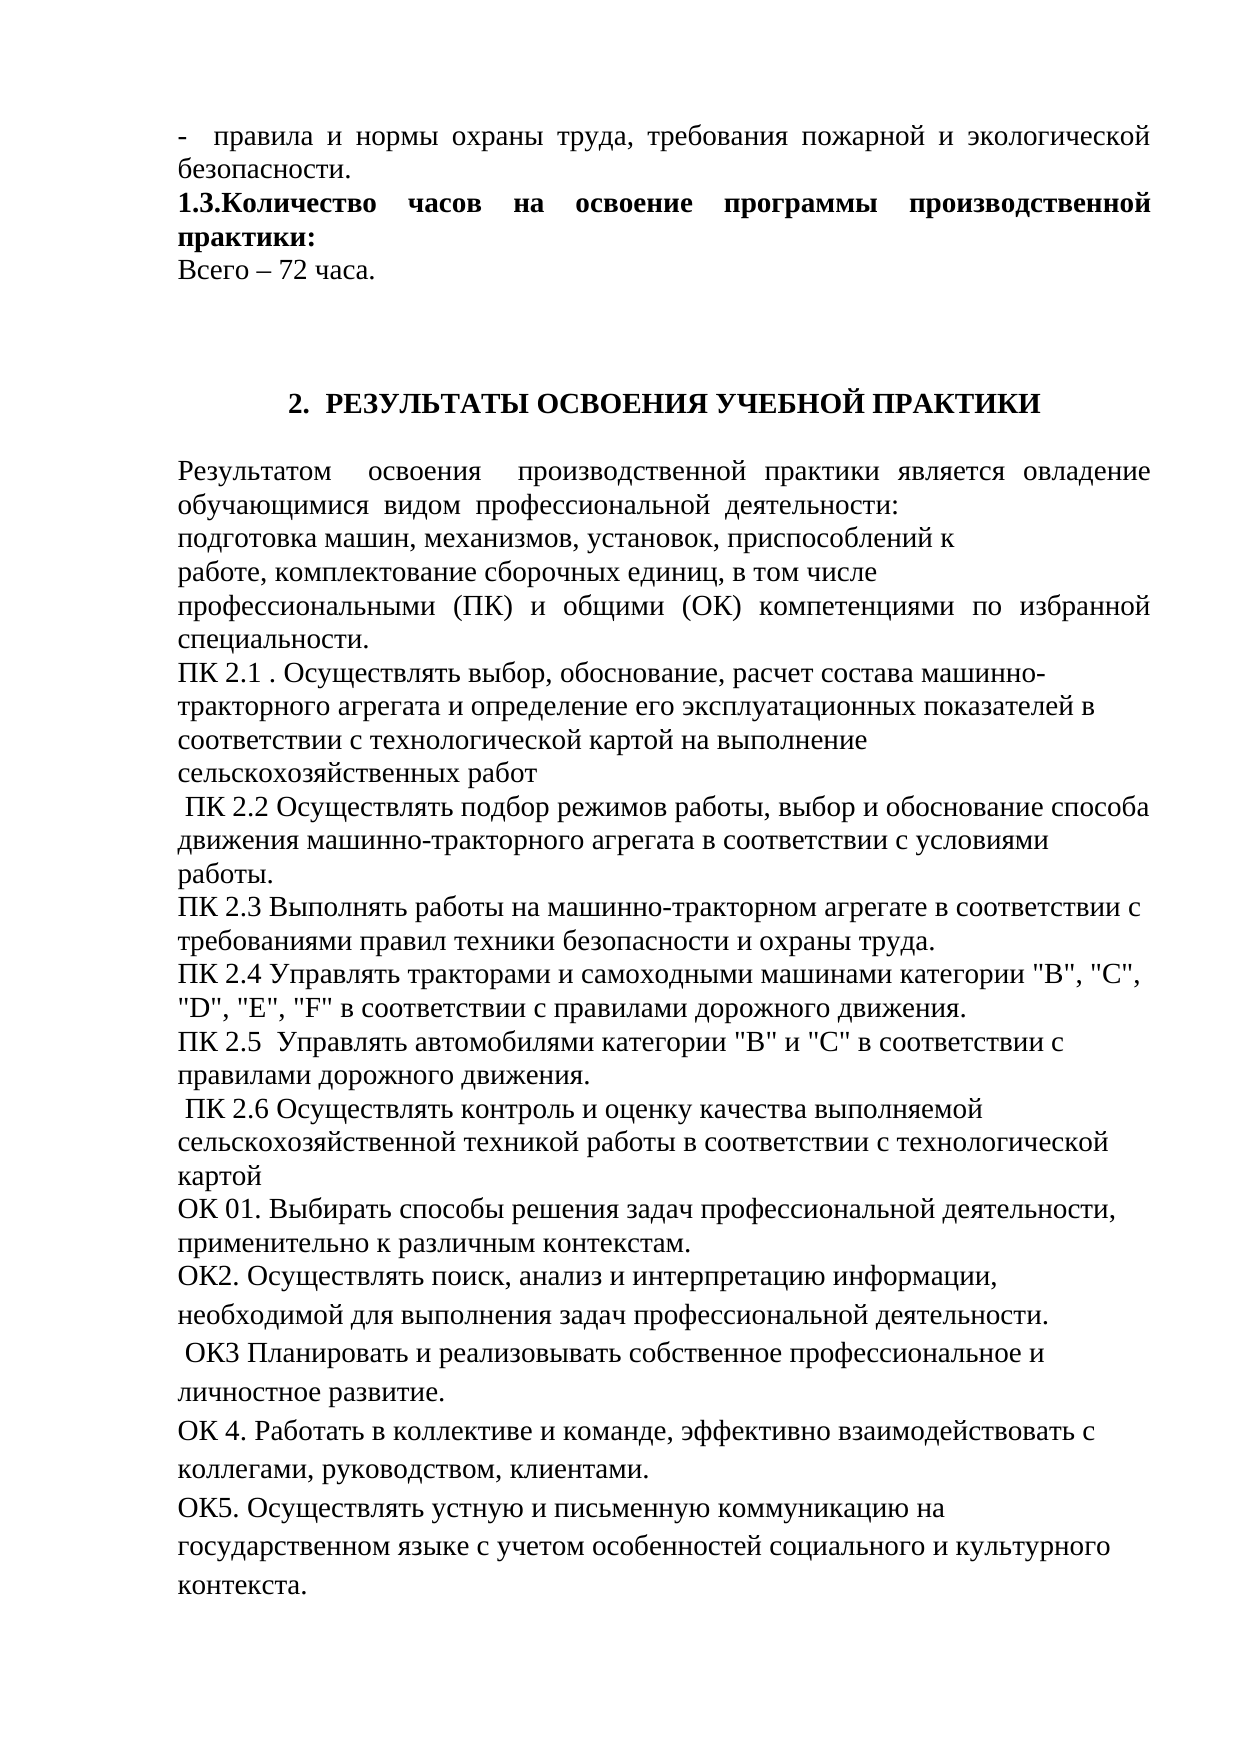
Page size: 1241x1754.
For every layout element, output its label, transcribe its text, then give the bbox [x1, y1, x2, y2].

text Всего – 72 часа. [177, 252, 1152, 286]
text ПК 2.4 Управлять тракторами и самоходными машинами категории "B", "C", "D", "E", "F" в соответствии с правилами дорожного движения. [177, 957, 1152, 1024]
text ОК2. Осуществлять поиск, анализ и интерпретацию информации, необходимой для выполнения задач профессиональной деятельности. [177, 1258, 1152, 1331]
text Результатом освоения производственной практики является овладение обучающимися видом профессиональной деятельности: [177, 453, 1152, 521]
text ПК 2.3 Выполнять работы на машинно-тракторном агрегате в соответствии с требованиями правил техники безопасности и охраны труда. [177, 889, 1152, 957]
list РЕЗУЛЬТАТЫ ОСВОЕНИЯ УЧЕБНОЙ ПРАКТИКИ [177, 386, 1152, 420]
text ОК5. Осуществлять устную и письменную коммуникацию на государственном языке с учетом особенностей социального и культурного контекста. [177, 1490, 1152, 1600]
text ПК 2.2 Осуществлять подбор режимов работы, выбор и обоснование способа движения машинно-тракторного агрегата в соответствии с условиями работы. [177, 789, 1152, 889]
text ПК 2.5 Управлять автомобилями категории "B" и "C" в соответствии с правилами дорожного движения. [177, 1024, 1152, 1091]
text ОК 01. Выбирать способы решения задач профессиональной деятельности, применительно к различным контекстам. [177, 1191, 1152, 1258]
text работе, комплектование сборочных единиц, в том числе [177, 554, 1152, 588]
text подготовка машин, механизмов, установок, приспособлений к [177, 521, 1152, 554]
text ПК 2.1 . Осуществлять выбор, обоснование, расчет состава машинно-тракторного агрегата и определение его эксплуатационных показателей в соответствии с технологической картой на выполнение сельскохозяйственных работ [177, 655, 1152, 789]
text 1.3.Количество часов на освоение программы производственной практики: [177, 185, 1152, 252]
text ПК 2.6 Осуществлять контроль и оценку качества выполняемой сельскохозяйственной техникой работы в соответствии с технологической картой [177, 1091, 1152, 1191]
text - правила и нормы охраны труда, требования пожарной и экологической безопасности. [177, 118, 1152, 185]
text профессиональными (ПК) и общими (ОК) компетенциями по избранной специальности. [177, 588, 1152, 655]
text ОК3 Планировать и реализовывать собственное профессиональное и личностное развитие. [177, 1336, 1152, 1408]
text ОК 4. Работать в коллективе и команде, эффективно взаимодействовать с коллегами, руководством, клиентами. [177, 1413, 1152, 1485]
